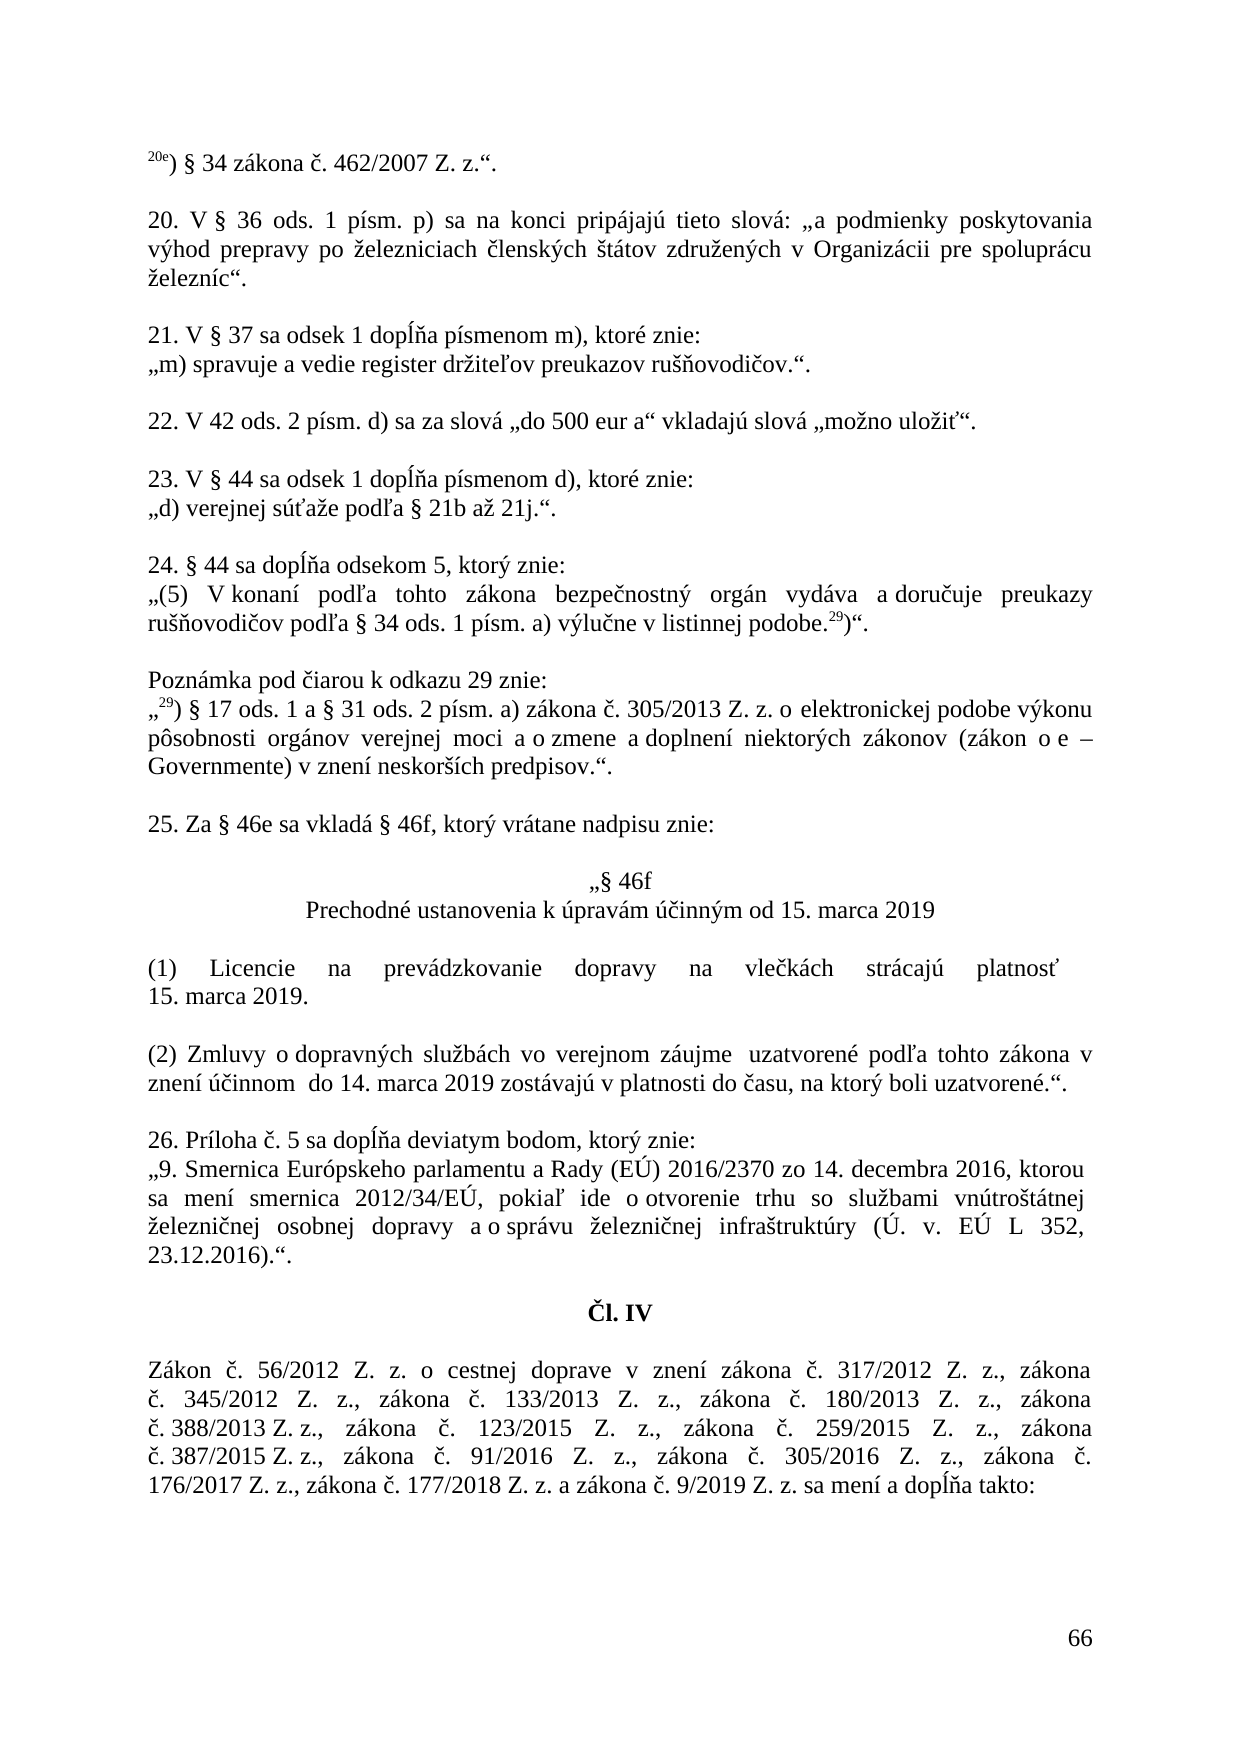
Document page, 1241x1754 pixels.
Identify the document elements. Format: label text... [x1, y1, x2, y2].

text 20. V § 36 ods. 1 písm. p) sa na konci pripájajú tieto slová: „a podmienky poskytovania výhod prepravy po železniciach členských štátov združených v Organizácii pre spoluprácu železníc“. [148, 205, 1093, 291]
text 20e) § 34 zákona č. 462/2007 Z. z.“. [148, 148, 1093, 176]
text 24. § 44 sa dopĺňa odsekom 5, ktorý znie: [148, 550, 1093, 579]
text „§ 46f [148, 866, 1093, 895]
text (1) Licencie na prevádzkovanie dopravy na vlečkách strácajú platnosť 15. marca 2019. [148, 953, 1093, 1010]
text „(5) V konaní podľa tohto zákona bezpečnostný orgán vydáva a doručuje preukazy rušňovodičov podľa § 34 ods. 1 písm. a) výlučne v listinnej podobe.29)“. [148, 579, 1093, 636]
text 21. V § 37 sa odsek 1 dopĺňa písmenom m), ktoré znie: [148, 320, 1093, 349]
text Poznámka pod čiarou k odkazu 29 znie: [148, 665, 1093, 694]
text 25. Za § 46e sa vkladá § 46f, ktorý vrátane nadpisu znie: [148, 809, 1093, 838]
text Prechodné ustanovenia k úpravám účinným od 15. marca 2019 [148, 895, 1093, 924]
text „m) spravuje a vedie register držiteľov preukazov rušňovodičov.“. [148, 349, 1093, 378]
text 22. V 42 ods. 2 písm. d) sa za slová „do 500 eur a“ vkladajú slová „možno uložiť“. [148, 406, 1093, 435]
text „29) § 17 ods. 1 a § 31 ods. 2 písm. a) zákona č. 305/2013 Z. z. o elektronickej podobe výkonu pôsobnosti orgánov verejnej moci a o zmene a doplnení niektorých zákonov (zákon o e – Governmente) v znení neskorších predpisov.“. [148, 694, 1093, 780]
text „d) verejnej súťaže podľa § 21b až 21j.“. [148, 493, 1093, 521]
text Zákon č. 56/2012 Z. z. o cestnej doprave v znení zákona č. 317/2012 Z. z., zákona č. 345/2012 Z. z., zákona č. 133/2013 Z. z., zákona č. 180/2013 Z. z., zákona č. 388/2013 Z. z., zákona č. 123/2015 Z. z., zákona č. 259/2015 Z. z., zákona č. 387/2015 Z. z., zákona č. 91/2016 Z. z., zákona č. 305/2016 Z. z., zákona č. 176/2017 Z. z., zákona č. 177/2018 Z. z. a zákona č. 9/2019 Z. z. sa mení a dopĺňa takto: [148, 1355, 1093, 1499]
text 23. V § 44 sa odsek 1 dopĺňa písmenom d), ktoré znie: [148, 464, 1093, 493]
text 26. Príloha č. 5 sa dopĺňa deviatym bodom, ktorý znie: [148, 1125, 1093, 1154]
text Čl. IV [148, 1298, 1093, 1326]
text (2) Zmluvy o dopravných službách vo verejnom záujme uzatvorené podľa tohto zákona v znení účinnom do 14. marca 2019 zostávajú v platnosti do času, na ktorý boli uzatvorené.“. [148, 1039, 1093, 1096]
text „9. Smernica Európskeho parlamentu a Rady (EÚ) 2016/2370 zo 14. decembra 2016, ktorou sa mení smernica 2012/34/EÚ, pokiaľ ide o otvorenie trhu so službami vnútroštátnej železničnej osobnej dopravy a o správu železničnej infraštruktúry (Ú. v. EÚ L 352, 23.12.2016).“. [148, 1154, 1085, 1269]
